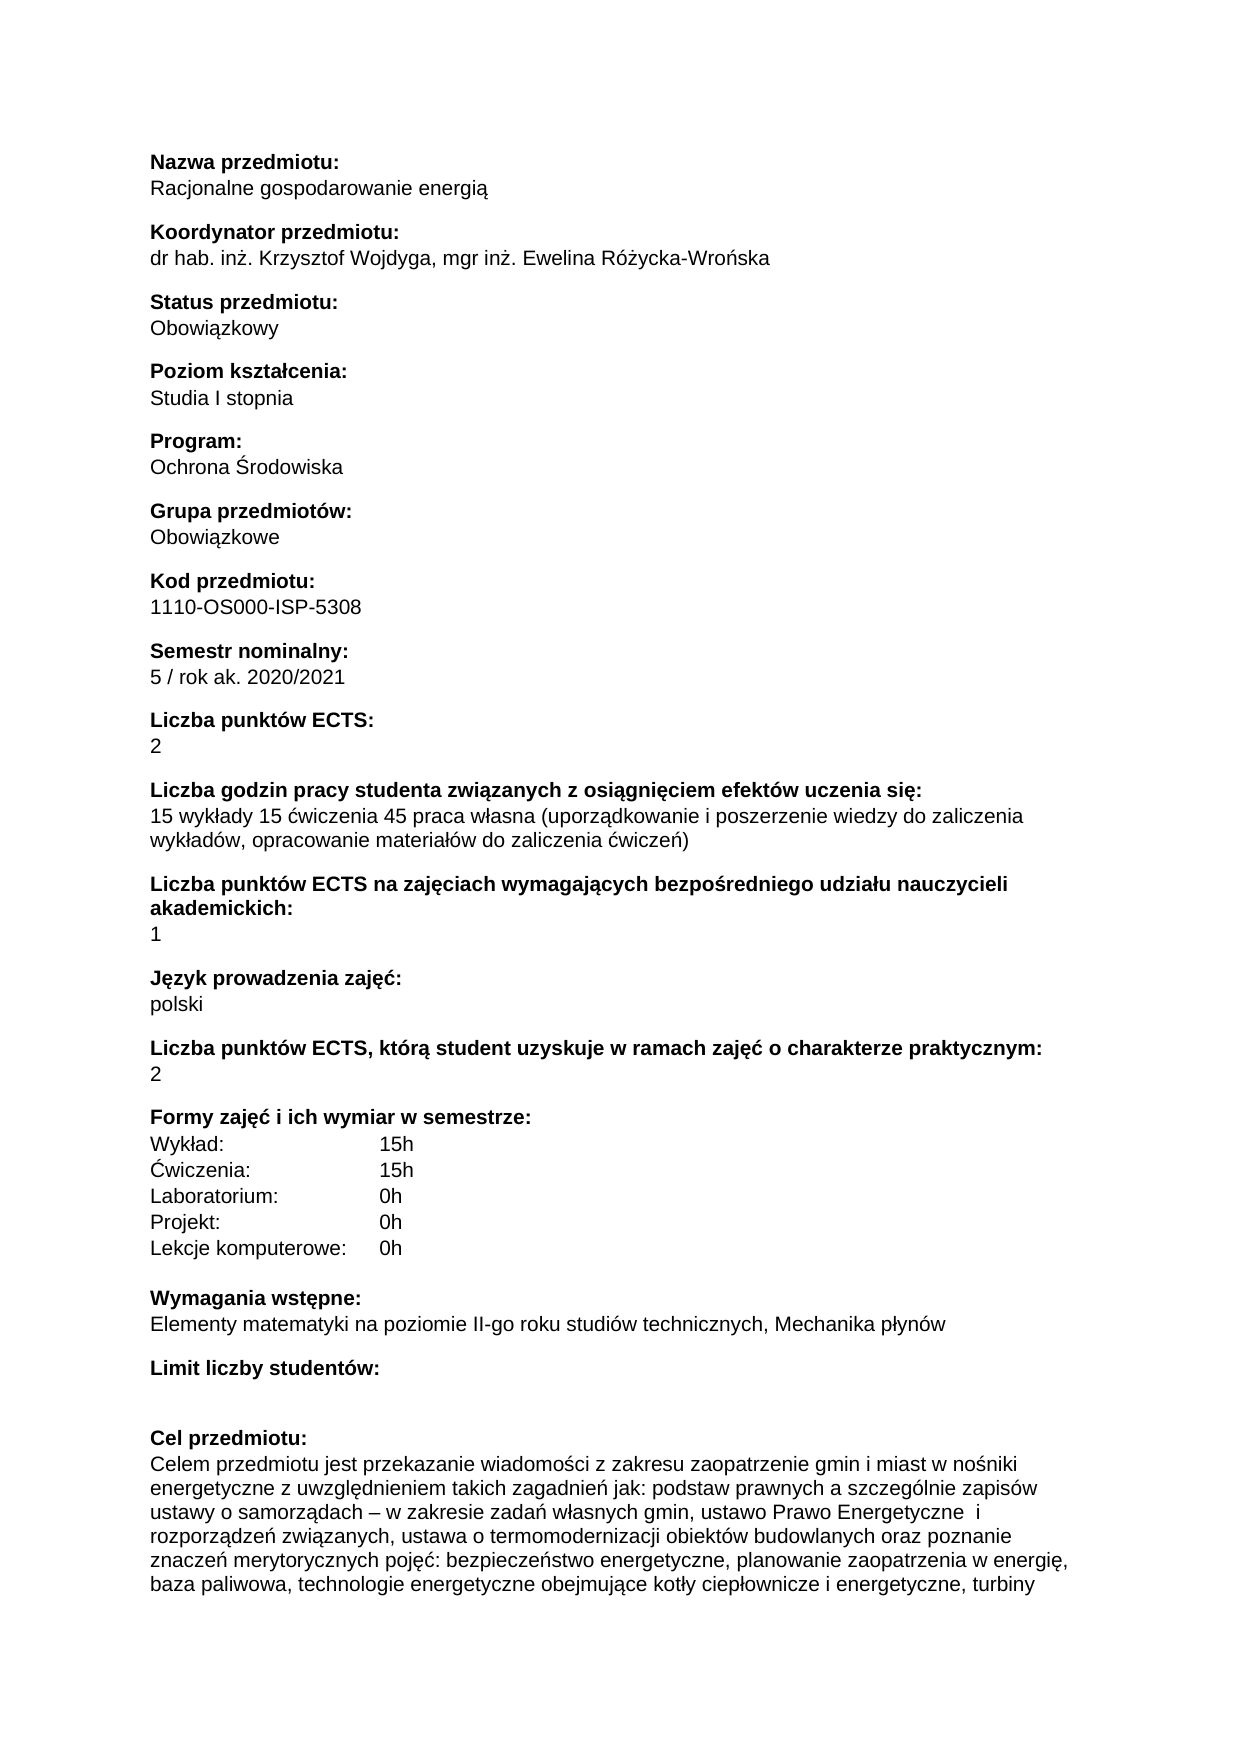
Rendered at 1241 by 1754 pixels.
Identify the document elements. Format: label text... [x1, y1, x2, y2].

text Obowiązkowe [150, 525, 1090, 549]
text polski [150, 992, 1090, 1016]
table_cell 0h [369, 1182, 597, 1208]
table_cell Lekcje komputerowe: [140, 1236, 367, 1260]
text Liczba punktów ECTS na zajęciach wymagających bezpośredniego udziału nauczycieli akademickich: [150, 872, 1090, 920]
table_cell 0h [369, 1234, 597, 1260]
table_cell 15h [369, 1156, 597, 1182]
table_cell Projekt: [140, 1210, 367, 1234]
text Cel przedmiotu: [150, 1426, 1090, 1449]
text 2 [150, 734, 1090, 758]
text 1 [150, 922, 1090, 946]
text Koordynator przedmiotu: [150, 220, 1090, 244]
text Nazwa przedmiotu: [150, 150, 1090, 174]
text Limit liczby studentów: [150, 1356, 1090, 1380]
text Studia I stopnia [150, 385, 1090, 409]
text 5 / rok ak. 2020/2021 [150, 664, 1090, 688]
text Obowiązkowy [150, 316, 1090, 339]
text Liczba punktów ECTS, którą student uzyskuje w ramach zajęć o charakterze praktycznym: [150, 1035, 1090, 1059]
table_cell Ćwiczenia: [140, 1158, 367, 1182]
text Semestr nominalny: [150, 638, 1090, 662]
text Język prowadzenia zajęć: [150, 966, 1090, 989]
text Kod przedmiotu: [150, 569, 1090, 593]
text Liczba godzin pracy studenta związanych z osiągnięciem efektów uczenia się: [150, 778, 1090, 802]
text 2 [150, 1061, 1090, 1085]
text Elementy matematyki na poziomie II-go roku studiów technicznych, Mechanika płynów [150, 1312, 1090, 1336]
table_cell 0h [369, 1208, 597, 1234]
text Poziom kształcenia: [150, 359, 1090, 383]
table_cell Laboratorium: [140, 1184, 367, 1208]
text 1110-OS000-ISP-5308 [150, 595, 1090, 619]
text Status przedmiotu: [150, 289, 1090, 313]
text Formy zajęć i ich wymiar w semestrze: [150, 1105, 1090, 1129]
text 15 wykłady 15 ćwiczenia 45 praca własna (uporządkowanie i poszerzenie wiedzy do zaliczenia wykładów, opracowanie materiałów do zaliczenia ćwiczeń) [150, 804, 1090, 852]
table_header Wykład: [140, 1132, 367, 1156]
text dr hab. inż. Krzysztof Wojdyga, mgr inż. Ewelina Różycka-Wrońska [150, 246, 1090, 270]
text Grupa przedmiotów: [150, 499, 1090, 523]
table_header 15h [369, 1132, 597, 1156]
text Program: [150, 429, 1090, 453]
text Wymagania wstępne: [150, 1286, 1090, 1310]
text Liczba punktów ECTS: [150, 708, 1090, 732]
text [150, 1452, 1090, 1595]
text Ochrona Środowiska [150, 455, 1090, 479]
text Racjonalne gospodarowanie energią [150, 176, 1090, 200]
